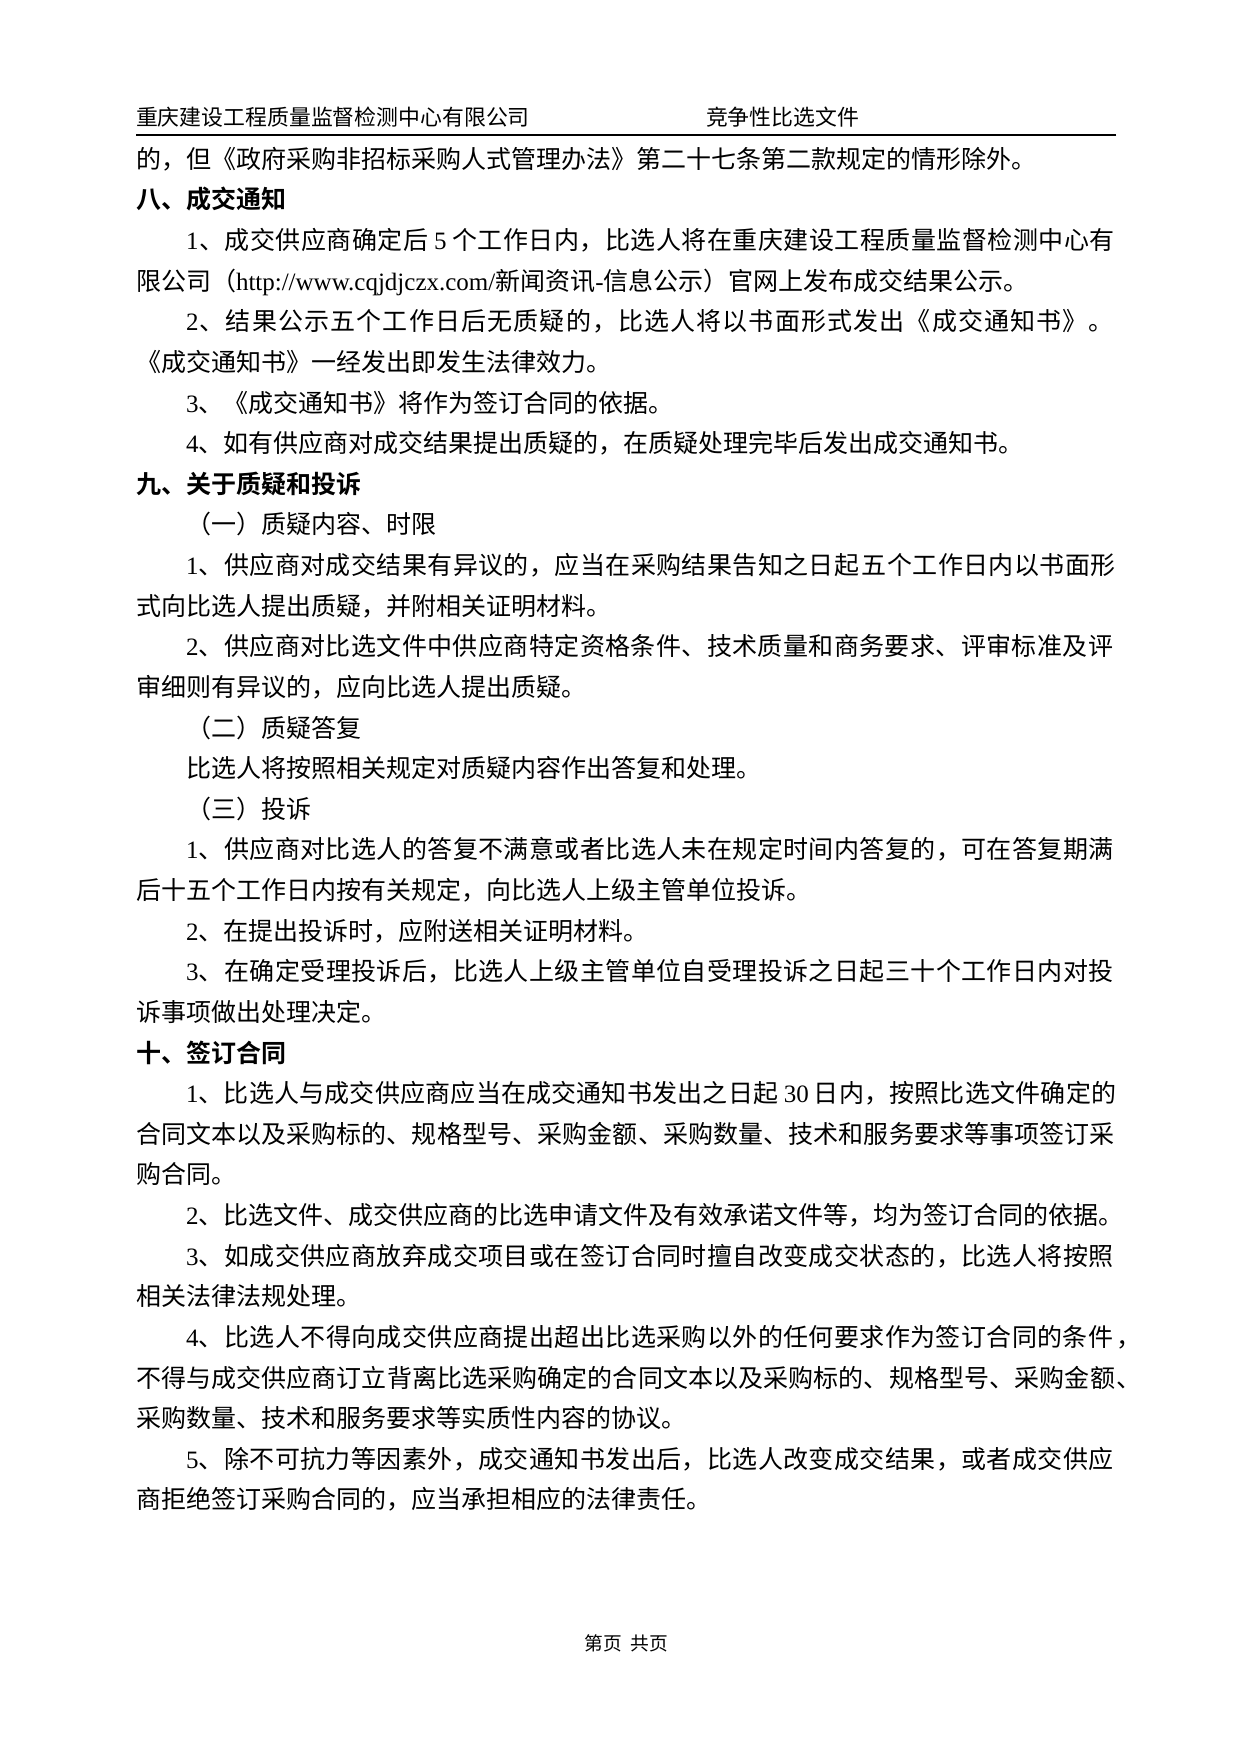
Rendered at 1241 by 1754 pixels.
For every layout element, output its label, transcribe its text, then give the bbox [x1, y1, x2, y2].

subtitle 九、关于质疑和投诉 [136, 461, 1116, 501]
text 2、在提出投诉时，应附送相关证明材料。 [136, 908, 1116, 948]
text （二）质疑答复 [136, 704, 1116, 745]
text 1、供应商对成交结果有异议的，应当在采购结果告知之日起五个工作日内以书面形式向比选人提出质疑，并附相关证明材料。 [136, 542, 1116, 623]
text 1、成交供应商确定后5个工作日内，比选人将在重庆建设工程质量监督检测中心有限公司（http://www.cqjdjczx.com/新闻资讯-信息公示）官网上发布成交结果公示。 [136, 217, 1116, 298]
text （一）质疑内容、时限 [136, 501, 1116, 542]
text 1、供应商对比选人的答复不满意或者比选人未在规定时间内答复的，可在答复期满后十五个工作日内按有关规定，向比选人上级主管单位投诉。 [136, 826, 1116, 908]
text 4、如有供应商对成交结果提出质疑的，在质疑处理完毕后发出成交通知书。 [136, 420, 1116, 461]
text 比选人将按照相关规定对质疑内容作出答复和处理。 [136, 745, 1116, 786]
text 5、除不可抗力等因素外，成交通知书发出后，比选人改变成交结果，或者成交供应商拒绝签订采购合同的，应当承担相应的法律责任。 [136, 1436, 1116, 1517]
text 2、比选文件、成交供应商的比选申请文件及有效承诺文件等，均为签订合同的依据。 [136, 1192, 1116, 1233]
text 3、在确定受理投诉后，比选人上级主管单位自受理投诉之日起三十个工作日内对投诉事项做出处理决定。 [136, 948, 1116, 1029]
text 2、结果公示五个工作日后无质疑的，比选人将以书面形式发出《成交通知书》。《成交通知书》一经发出即发生法律效力。 [136, 298, 1116, 379]
text 3、如成交供应商放弃成交项目或在签订合同时擅自改变成交状态的，比选人将按照相关法律法规处理。 [136, 1233, 1116, 1314]
subtitle 十、签订合同 [136, 1029, 1116, 1070]
subtitle 八、成交通知 [136, 176, 1116, 217]
text 2、供应商对比选文件中供应商特定资格条件、技术质量和商务要求、评审标准及评审细则有异议的，应向比选人提出质疑。 [136, 623, 1116, 704]
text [136, 136, 1116, 176]
text 1、比选人与成交供应商应当在成交通知书发出之日起30日内，按照比选文件确定的合同文本以及采购标的、规格型号、采购金额、采购数量、技术和服务要求等事项签订采购合同。 [136, 1070, 1116, 1192]
text 3、《成交通知书》将作为签订合同的依据。 [136, 379, 1116, 420]
text （三）投诉 [136, 786, 1116, 826]
text 4、比选人不得向成交供应商提出超出比选采购以外的任何要求作为签订合同的条件，不得与成交供应商订立背离比选采购确定的合同文本以及采购标的、规格型号、采购金额、采购数量、技术和服务要求等实质性内容的协议。 [136, 1314, 1116, 1436]
